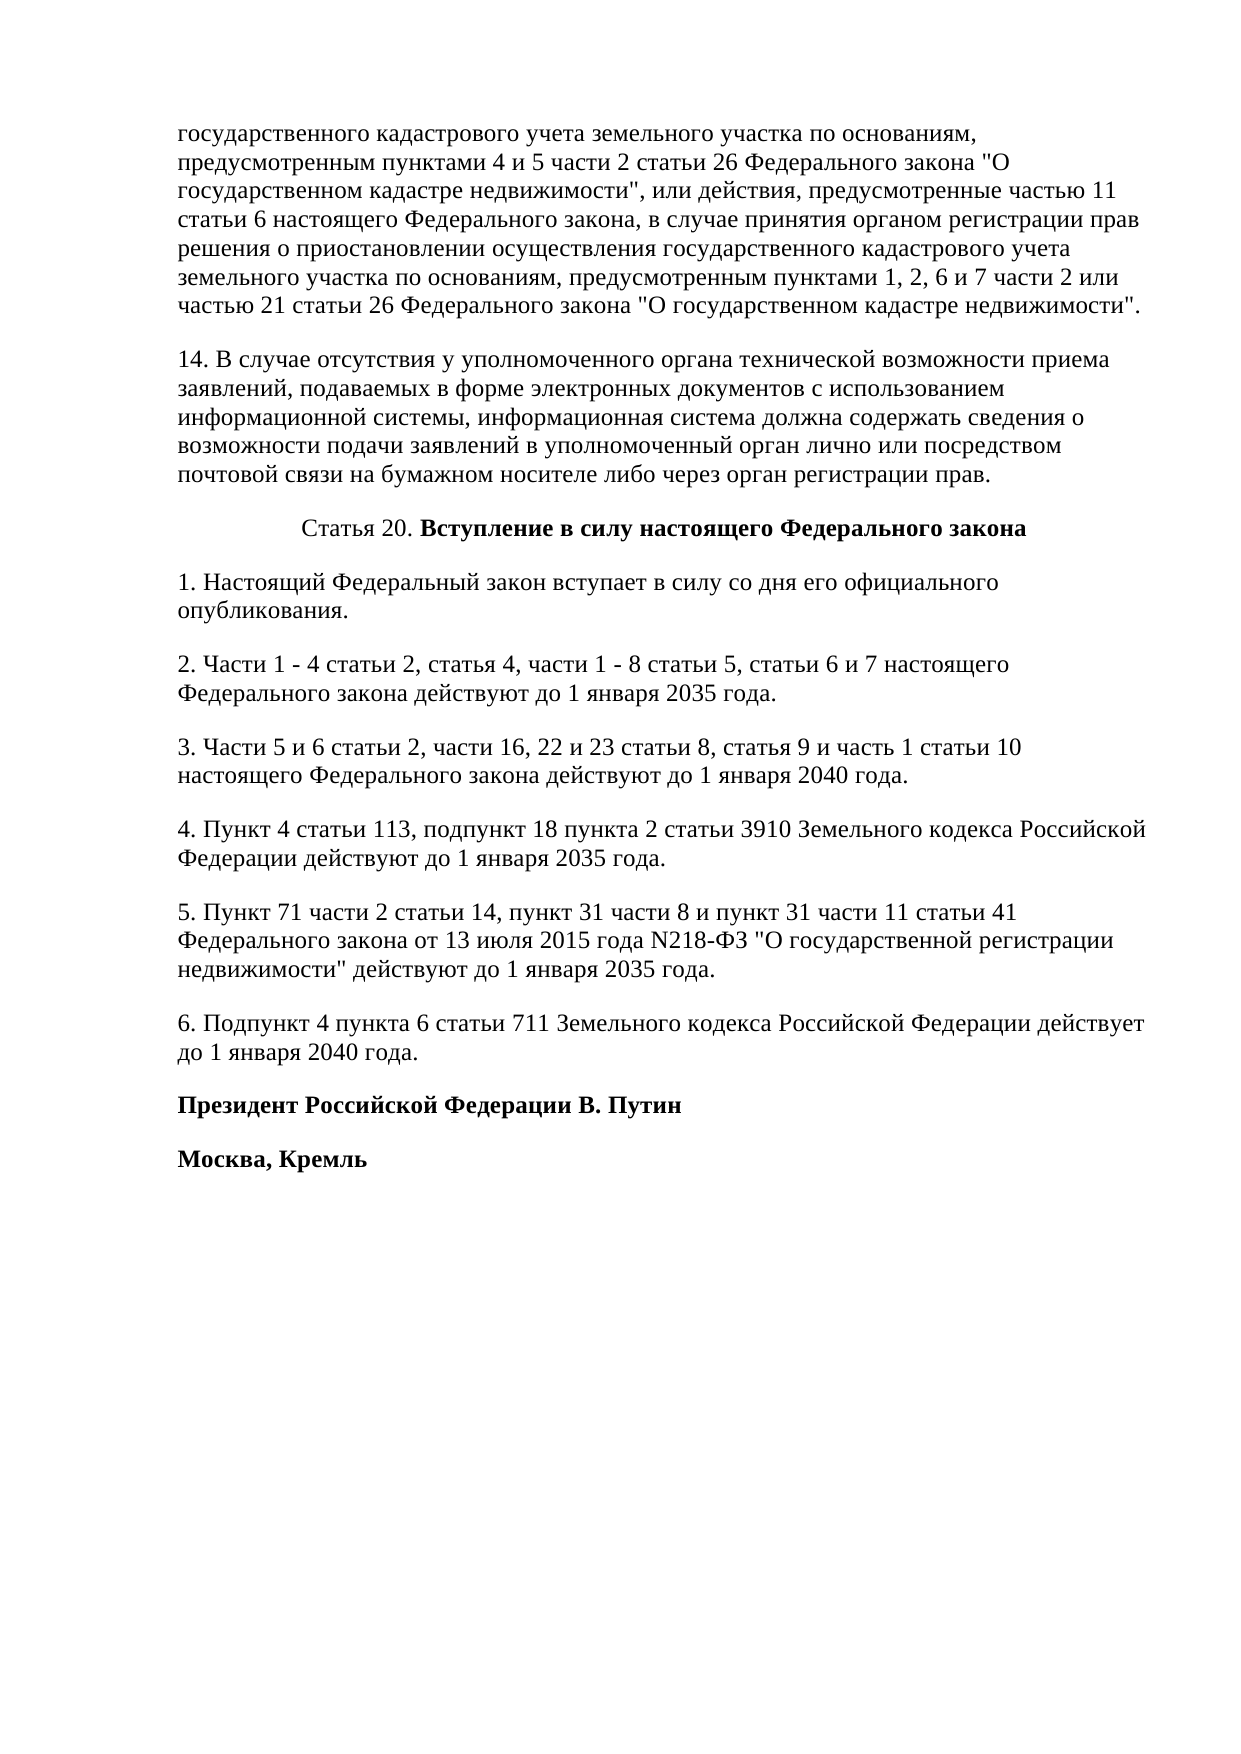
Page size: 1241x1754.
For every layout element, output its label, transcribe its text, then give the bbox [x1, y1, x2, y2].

text 2. Части 1 - 4 статьи 2, статья 4, части 1 - 8 статьи 5, статьи 6 и 7 настоящего Федерального закона действуют до 1 января 2035 года. [177, 649, 1152, 707]
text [177, 118, 1152, 319]
text Президент Российской Федерации В. Путин [177, 1091, 1152, 1119]
text 4. Пункт 4 статьи 113, подпункт 18 пункта 2 статьи 3910 Земельного кодекса Российской Федерации действуют до 1 января 2035 года. [177, 814, 1152, 872]
text 14. В случае отсутствия у уполномоченного органа технической возможности приема заявлений, подаваемых в форме электронных документов с использованием информационной системы, информационная система должна содержать сведения о возможности подачи заявлений в уполномоченный орган лично или посредством почтовой связи на бумажном носителе либо через орган регистрации прав. [177, 344, 1152, 488]
text Статья 20. Вступление в силу настоящего Федерального закона [177, 513, 1152, 542]
text 3. Части 5 и 6 статьи 2, части 16, 22 и 23 статьи 8, статья 9 и часть 1 статьи 10 настоящего Федерального закона действуют до 1 января 2040 года. [177, 732, 1152, 789]
text Москва, Кремль [177, 1144, 1152, 1173]
text 1. Настоящий Федеральный закон вступает в силу со дня его официального опубликования. [177, 567, 1152, 624]
text 5. Пункт 71 части 2 статьи 14, пункт 31 части 8 и пункт 31 части 11 статьи 41 Федерального закона от 13 июля 2015 года N218-ФЗ "О государственной регистрации недвижимости" действуют до 1 января 2035 года. [177, 897, 1152, 983]
text 6. Подпункт 4 пункта 6 статьи 711 Земельного кодекса Российской Федерации действует до 1 января 2040 года. [177, 1008, 1152, 1066]
